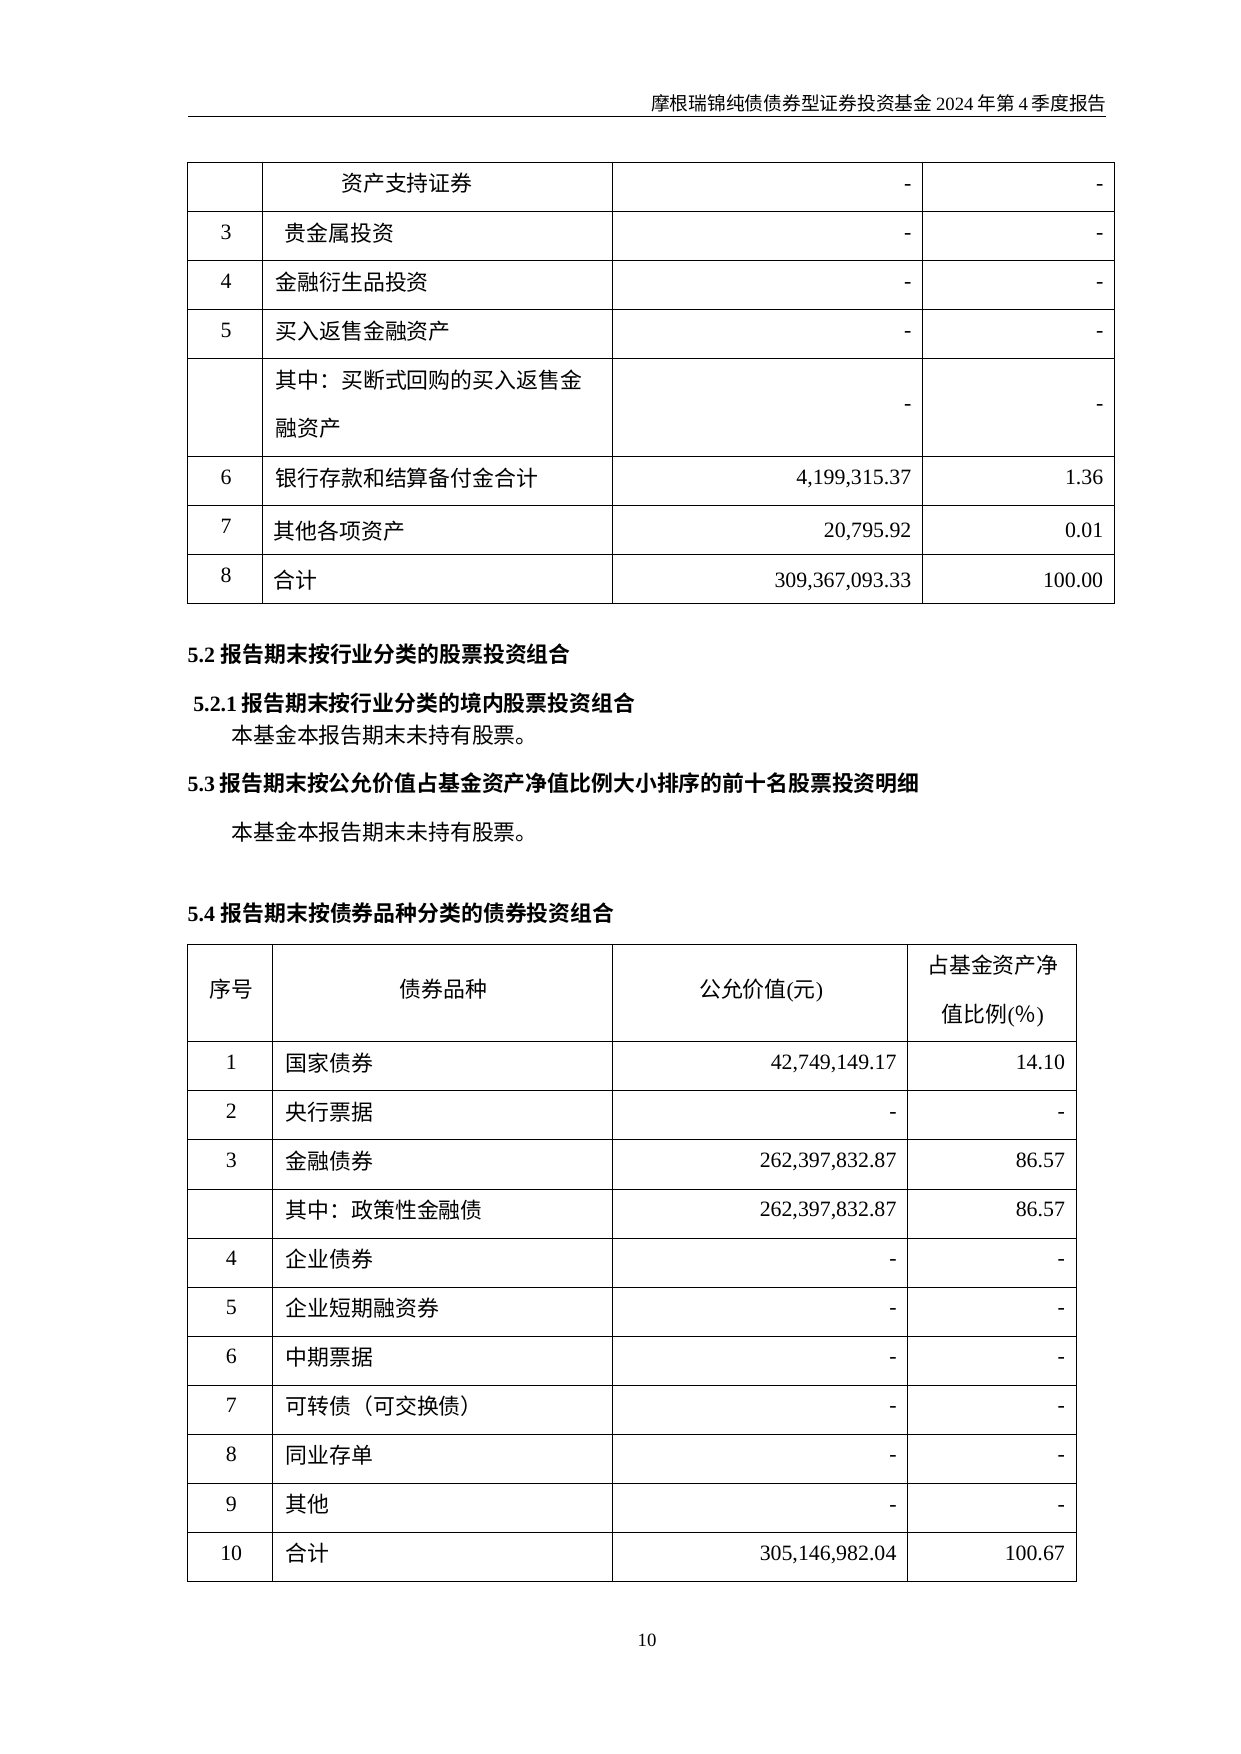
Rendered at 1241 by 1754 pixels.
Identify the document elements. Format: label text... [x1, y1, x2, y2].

table_cell 4,199,315.37 [613, 457, 922, 505]
table_header 序号 [188, 945, 272, 1041]
table_cell 中期票据 [273, 1337, 612, 1385]
table_header 债券品种 [273, 945, 612, 1041]
table_cell 10 [188, 1533, 272, 1581]
table_cell 3 [188, 212, 262, 260]
table_cell - [613, 1337, 907, 1385]
table_header 占基金资产净值比例(％) [908, 945, 1076, 1041]
table_cell 央行票据 [273, 1091, 612, 1139]
table_cell 资产支持证券 [263, 163, 612, 211]
table_cell - [908, 1091, 1076, 1139]
table_cell 金融债券 [273, 1140, 612, 1188]
table_header 公允价值(元) [613, 945, 907, 1041]
table_cell 20,795.92 [613, 506, 922, 554]
table_cell [188, 163, 262, 211]
table_cell 企业债券 [273, 1239, 612, 1287]
table_cell - [613, 359, 922, 456]
text 本基金本报告期末未持有股票。 [187, 814, 1106, 847]
table_cell 贵金属投资 [263, 212, 612, 260]
table_cell 可转债（可交换债） [273, 1386, 612, 1434]
table_cell 合计 [273, 1533, 612, 1581]
table_cell - [613, 310, 922, 358]
table_cell 其中：政策性金融债 [273, 1190, 612, 1237]
table_cell 1 [188, 1042, 272, 1090]
table_cell - [613, 163, 922, 211]
table_cell 银行存款和结算备付金合计 [263, 457, 612, 505]
table_cell - [908, 1435, 1076, 1483]
table_cell - [613, 1288, 907, 1336]
table_cell 买入返售金融资产 [263, 310, 612, 358]
table_cell - [613, 1091, 907, 1139]
table_cell 0.01 [923, 506, 1114, 554]
table_cell - [908, 1288, 1076, 1336]
table_cell 262,397,832.87 [613, 1140, 907, 1188]
table_cell 9 [188, 1484, 272, 1532]
table_cell - [613, 1435, 907, 1483]
table_cell 4 [188, 1239, 272, 1287]
table_cell 其他 [273, 1484, 612, 1532]
table_cell - [923, 310, 1114, 358]
text 本基金本报告期末未持有股票。 [187, 718, 1106, 750]
table_cell 企业短期融资券 [273, 1288, 612, 1336]
table_cell 4 [188, 261, 262, 309]
text 5.4 报告期末按债券品种分类的债券投资组合 [187, 895, 1106, 928]
table_cell 7 [188, 1386, 272, 1434]
table_cell 100.67 [908, 1533, 1076, 1581]
table_cell 8 [188, 555, 262, 603]
table_cell - [613, 1386, 907, 1434]
table_cell 国家债券 [273, 1042, 612, 1090]
table_cell 86.57 [908, 1140, 1076, 1188]
table_cell 金融衍生品投资 [263, 261, 612, 309]
table_cell - [908, 1484, 1076, 1532]
table_cell - [908, 1239, 1076, 1287]
table_cell - [613, 1484, 907, 1532]
table_cell 其中：买断式回购的买入返售金融资产 [263, 359, 612, 456]
text 5.3报告期末按公允价值占基金资产净值比例大小排序的前十名股票投资明细 [187, 766, 1106, 798]
table_cell 6 [188, 1337, 272, 1385]
table_cell 3 [188, 1140, 272, 1188]
table_cell 305,146,982.04 [613, 1533, 907, 1581]
table_cell - [613, 1239, 907, 1287]
table_cell 42,749,149.17 [613, 1042, 907, 1090]
table_cell - [923, 359, 1114, 456]
table_cell 6 [188, 457, 262, 505]
table_cell 2 [188, 1091, 272, 1139]
text 5.2 报告期末按行业分类的股票投资组合 [187, 637, 1106, 669]
table_cell - [613, 212, 922, 260]
table_cell 同业存单 [273, 1435, 612, 1483]
table_cell [188, 359, 262, 456]
table_cell - [923, 212, 1114, 260]
table_cell - [613, 261, 922, 309]
table_cell 100.00 [923, 555, 1114, 603]
table_cell 5 [188, 1288, 272, 1336]
table_cell 合计 [263, 555, 612, 603]
table_cell 1.36 [923, 457, 1114, 505]
table_cell 14.10 [908, 1042, 1076, 1090]
table_cell - [908, 1337, 1076, 1385]
table_cell 262,397,832.87 [613, 1190, 907, 1237]
table_cell 86.57 [908, 1190, 1076, 1237]
table_cell [188, 1190, 272, 1237]
table_cell - [908, 1386, 1076, 1434]
table_cell - [923, 261, 1114, 309]
table_cell 7 [188, 506, 262, 554]
table_cell 309,367,093.33 [613, 555, 922, 603]
table_cell - [923, 163, 1114, 211]
text 5.2.1报告期末按行业分类的境内股票投资组合 [187, 685, 1106, 718]
table_cell 8 [188, 1435, 272, 1483]
table_cell 5 [188, 310, 262, 358]
table_cell 其他各项资产 [263, 506, 612, 554]
